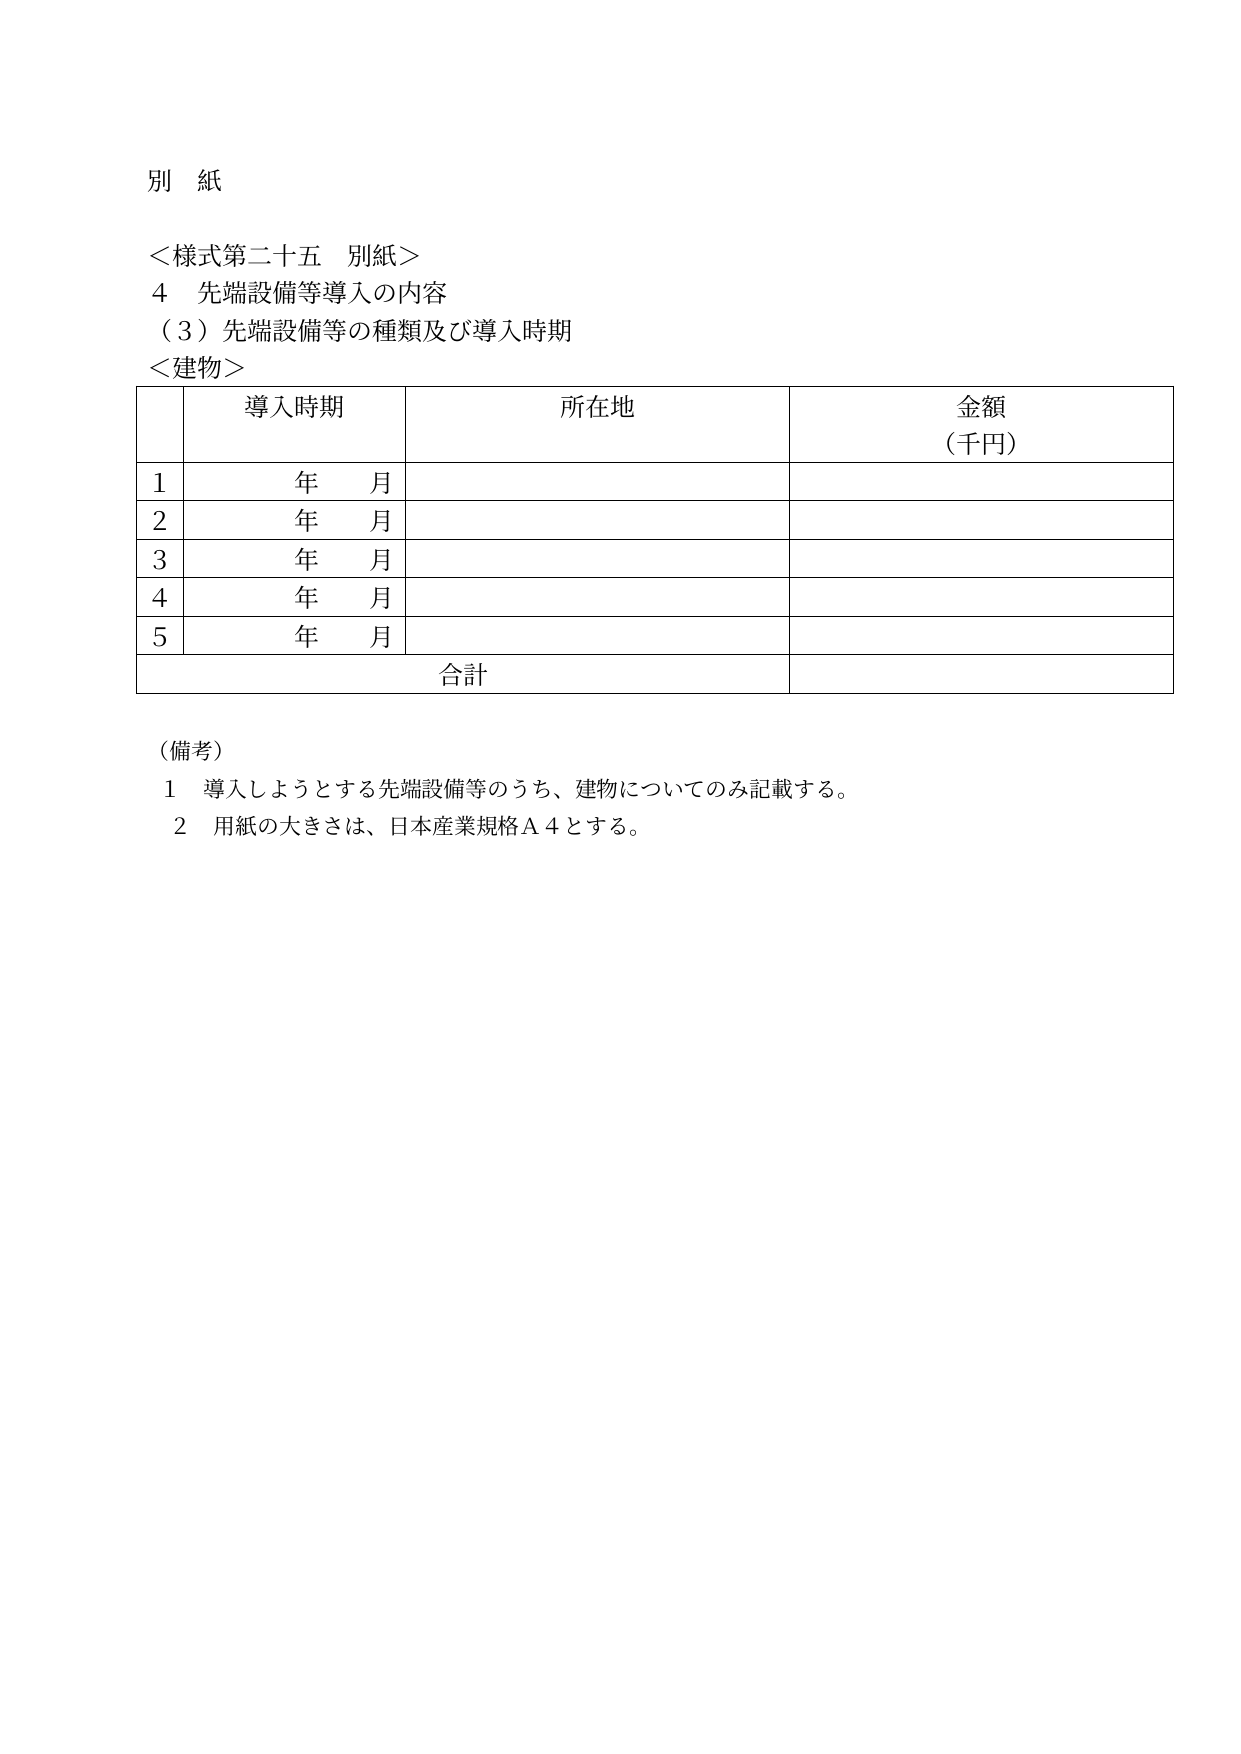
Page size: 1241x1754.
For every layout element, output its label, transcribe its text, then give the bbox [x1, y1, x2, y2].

table_cell １ [137, 463, 183, 500]
table_cell [790, 617, 1173, 654]
table_cell 年 月 [184, 463, 405, 500]
table_cell 年 月 [184, 617, 405, 654]
table_header 導入時期 [184, 387, 405, 462]
table_cell [790, 540, 1173, 577]
text ２ 用紙の大きさは、日本産業規格Ａ４とする。 [148, 806, 1092, 844]
text ４ 先端設備等導入の内容 [148, 273, 1092, 311]
table_cell 年 月 [184, 540, 405, 577]
table_cell [406, 578, 789, 616]
table_cell [790, 578, 1173, 616]
text 別 紙 [148, 161, 1092, 198]
table_cell [790, 463, 1173, 500]
text １ 導入しようとする先端設備等のうち、建物についてのみ記載する。 [148, 769, 1092, 806]
text ＜建物＞ [148, 348, 1092, 386]
table_cell [790, 655, 1173, 693]
table_header 所在地 [406, 387, 789, 462]
table_cell [406, 501, 789, 539]
table_cell ２ [137, 501, 183, 539]
table_cell 合計 [137, 655, 789, 693]
table_cell 年 月 [184, 578, 405, 616]
table_cell [406, 617, 789, 654]
table_header [137, 387, 183, 462]
text ＜様式第二十五 別紙＞ [148, 236, 1092, 273]
table_cell 年 月 [184, 501, 405, 539]
table_header 金額 （千円） [790, 387, 1173, 462]
table_cell ４ [137, 578, 183, 616]
text （備考） [148, 731, 1092, 769]
table_cell [790, 501, 1173, 539]
table_cell [406, 540, 789, 577]
text （３）先端設備等の種類及び導入時期 [148, 311, 1092, 348]
table_cell [406, 463, 789, 500]
table_cell ３ [137, 540, 183, 577]
table_cell ５ [137, 617, 183, 654]
